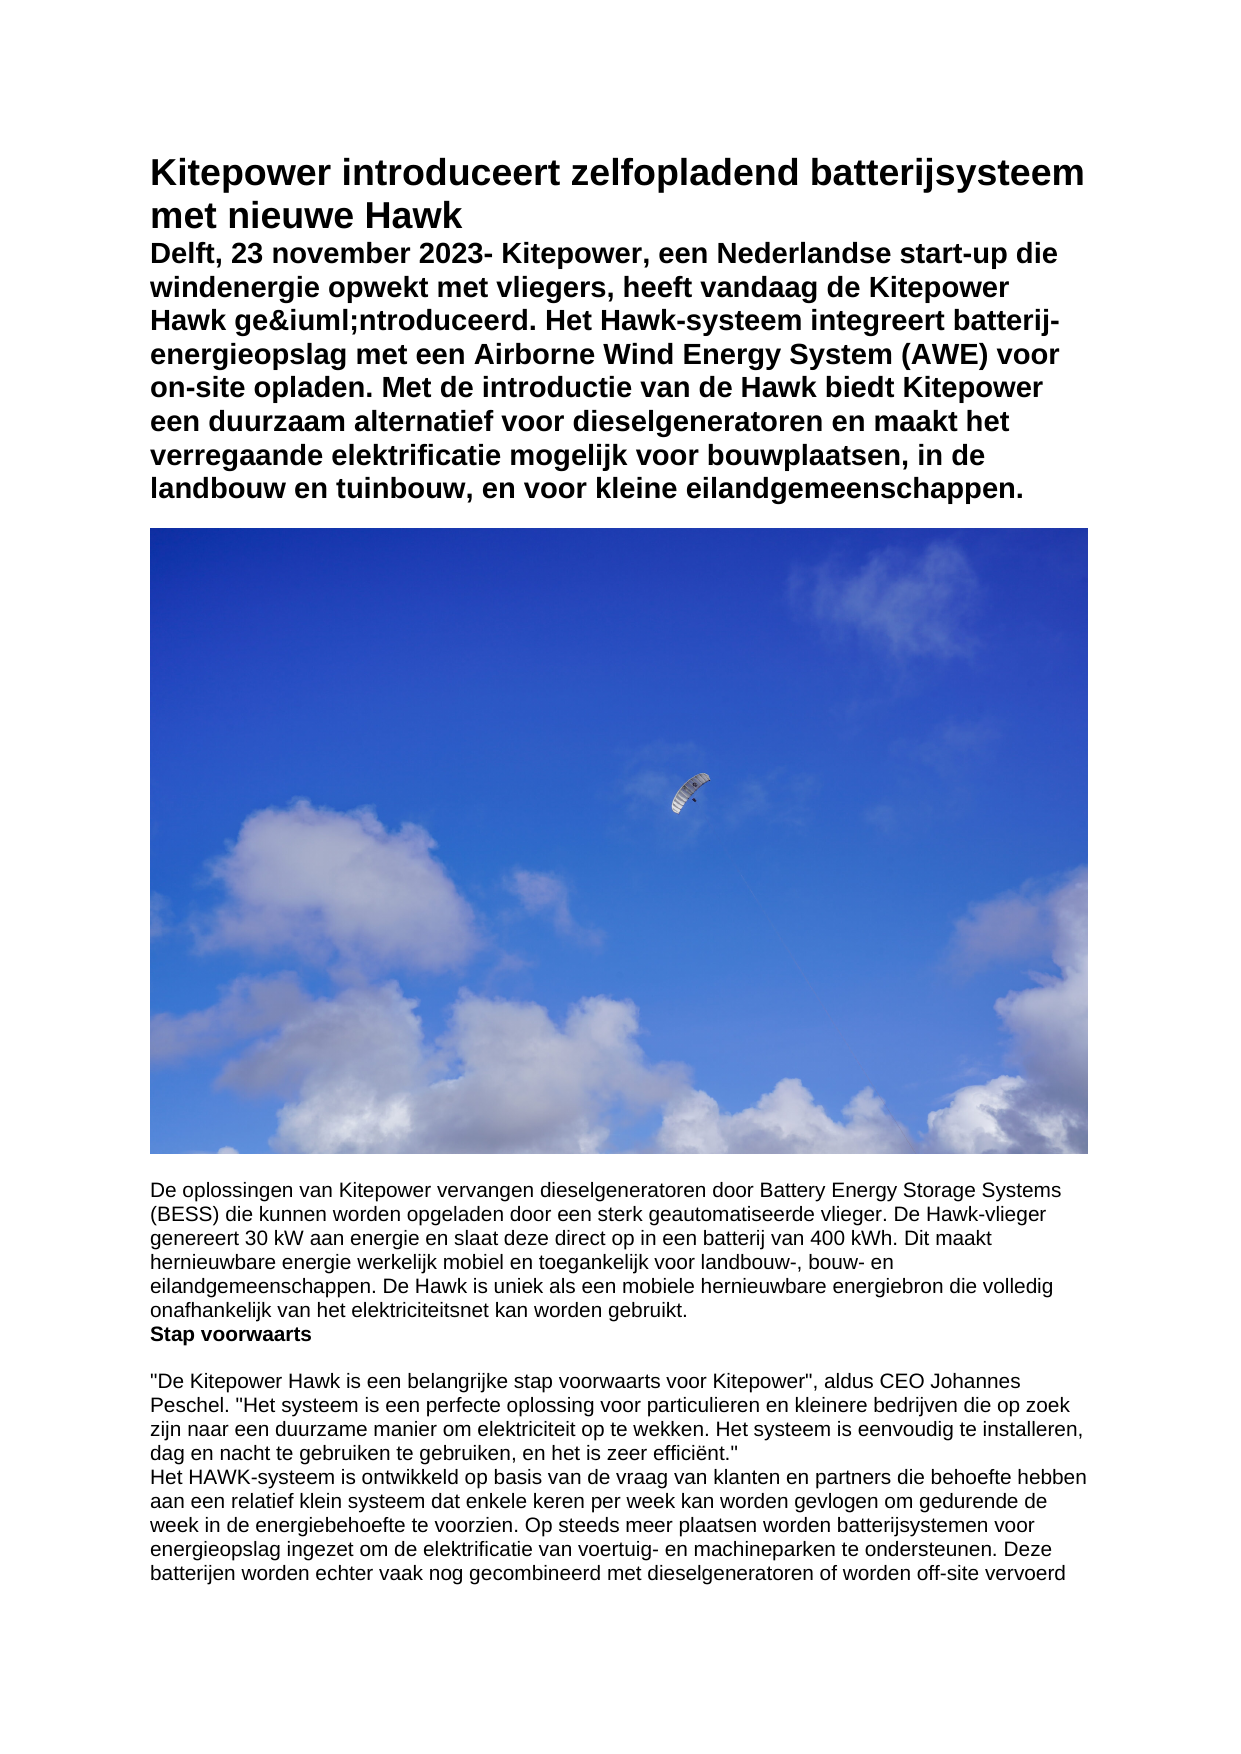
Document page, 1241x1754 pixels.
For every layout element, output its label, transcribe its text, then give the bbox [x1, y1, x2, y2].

picture [150, 528, 1088, 1154]
text Delft, 23 november 2023- Kitepower, een Nederlandse start-up die windenergie opwekt met vliegers, heeft vandaag de Kitepower Hawk ge&iuml;ntroduceerd. Het Hawk-systeem integreert batterij-energieopslag met een Airborne Wind Energy System (AWE) voor on-site opladen. Met de introductie van de Hawk biedt Kitepower een duurzaam alternatief voor dieselgeneratoren en maakt het verregaande elektrificatie mogelijk voor bouwplaatsen, in de landbouw en tuinbouw, en voor kleine eilandgemeenschappen. [150, 236, 1090, 504]
text "De Kitepower Hawk is een belangrijke stap voorwaarts voor Kitepower", aldus CEO Johannes Peschel. "Het systeem is een perfecte oplossing voor particulieren en kleinere bedrijven die op zoek zijn naar een duurzame manier om elektriciteit op te wekken. Het systeem is eenvoudig te installeren, dag en nacht te gebruiken te gebruiken, en het is zeer efficiënt." [150, 1369, 1090, 1465]
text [150, 1465, 1090, 1585]
text Stap voorwaarts [150, 1321, 1090, 1345]
text Kitepower introduceert zelfopladend batterijsysteem met nieuwe Hawk [150, 150, 1090, 236]
text De oplossingen van Kitepower vervangen dieselgeneratoren door Battery Energy Storage Systems (BESS) die kunnen worden opgeladen door een sterk geautomatiseerde vlieger. De Hawk-vlieger genereert 30 kW aan energie en slaat deze direct op in een batterij van 400 kWh. Dit maakt hernieuwbare energie werkelijk mobiel en toegankelijk voor landbouw-, bouw- en eilandgemeenschappen. De Hawk is uniek als een mobiele hernieuwbare energiebron die volledig onafhankelijk van het elektriciteitsnet kan worden gebruikt. [150, 1178, 1090, 1321]
